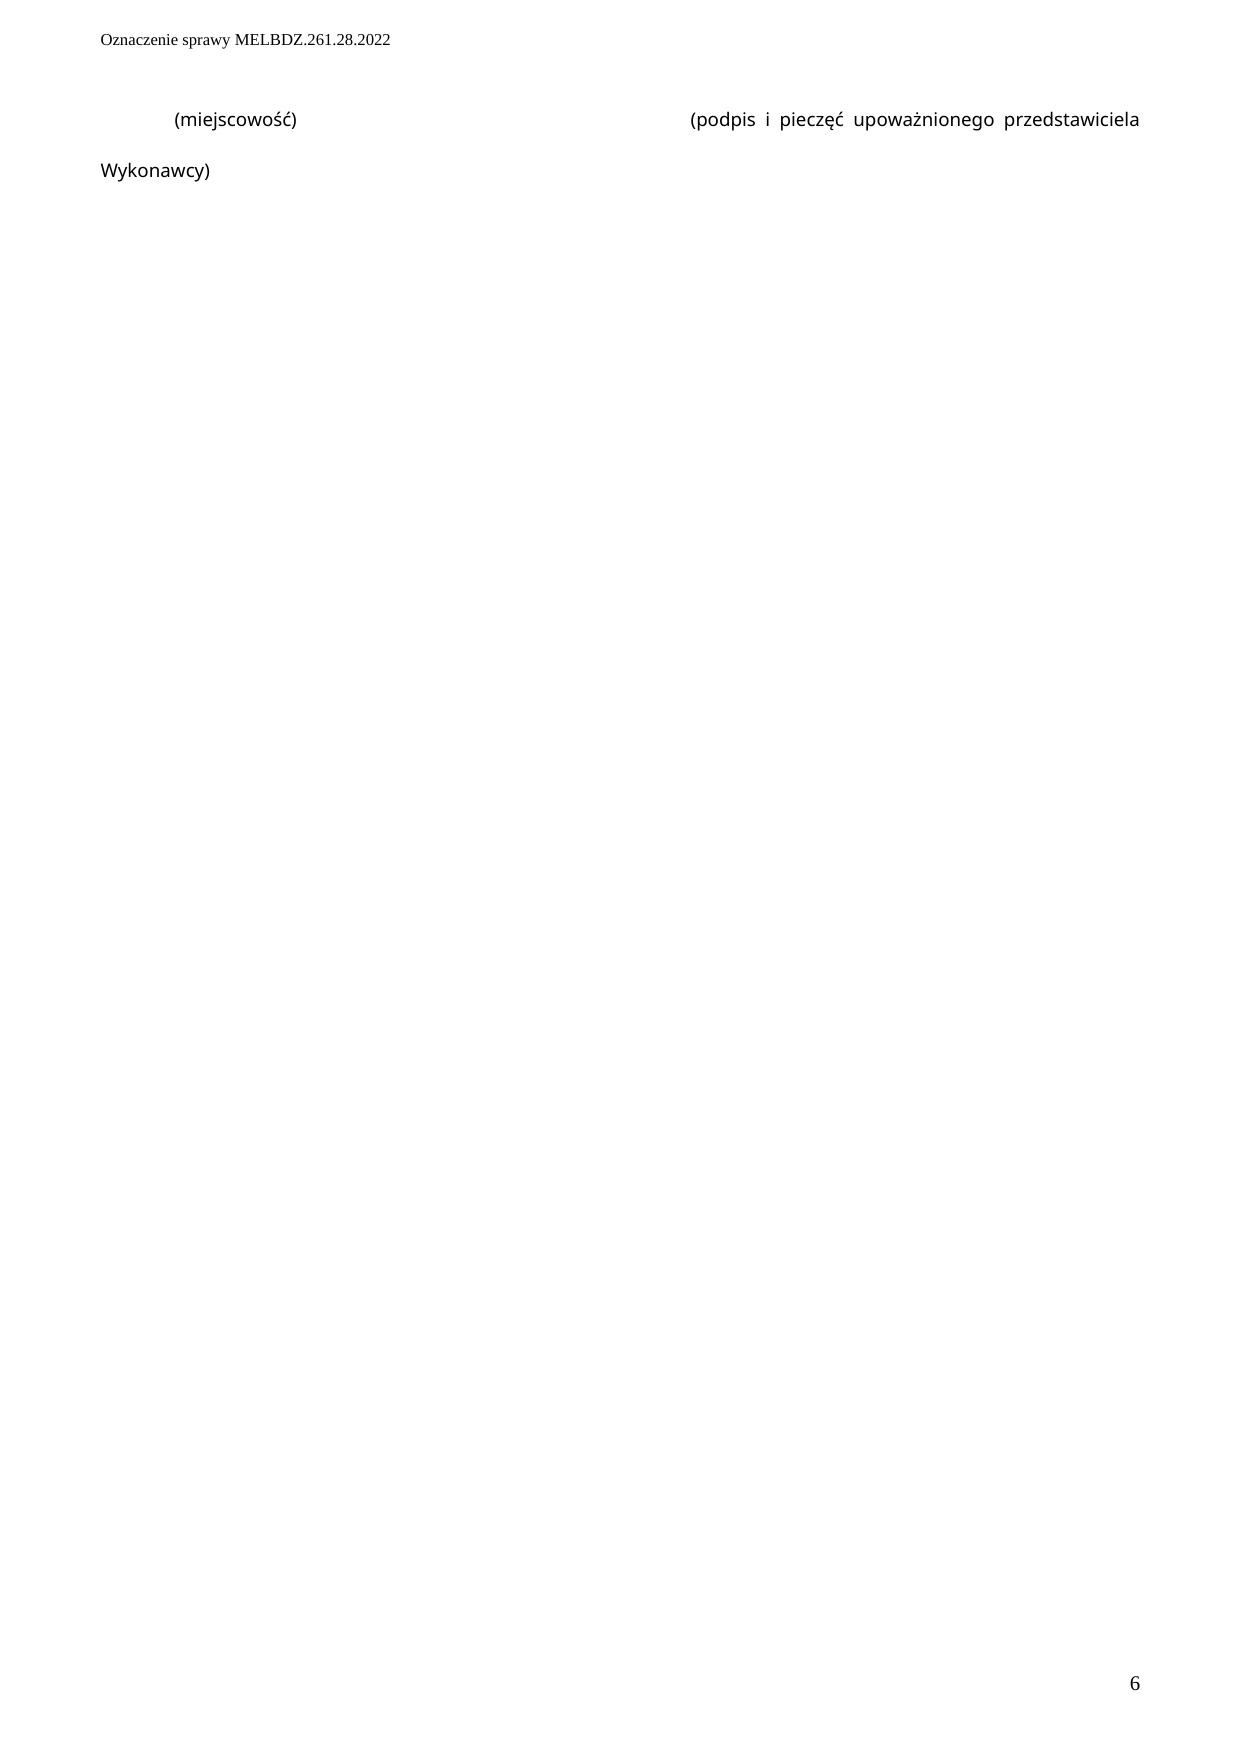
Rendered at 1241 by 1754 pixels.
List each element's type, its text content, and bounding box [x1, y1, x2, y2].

text (miejscowość) (podpis i pieczęć upoważnionego przedstawiciela Wykonawcy) [100, 106, 1140, 183]
